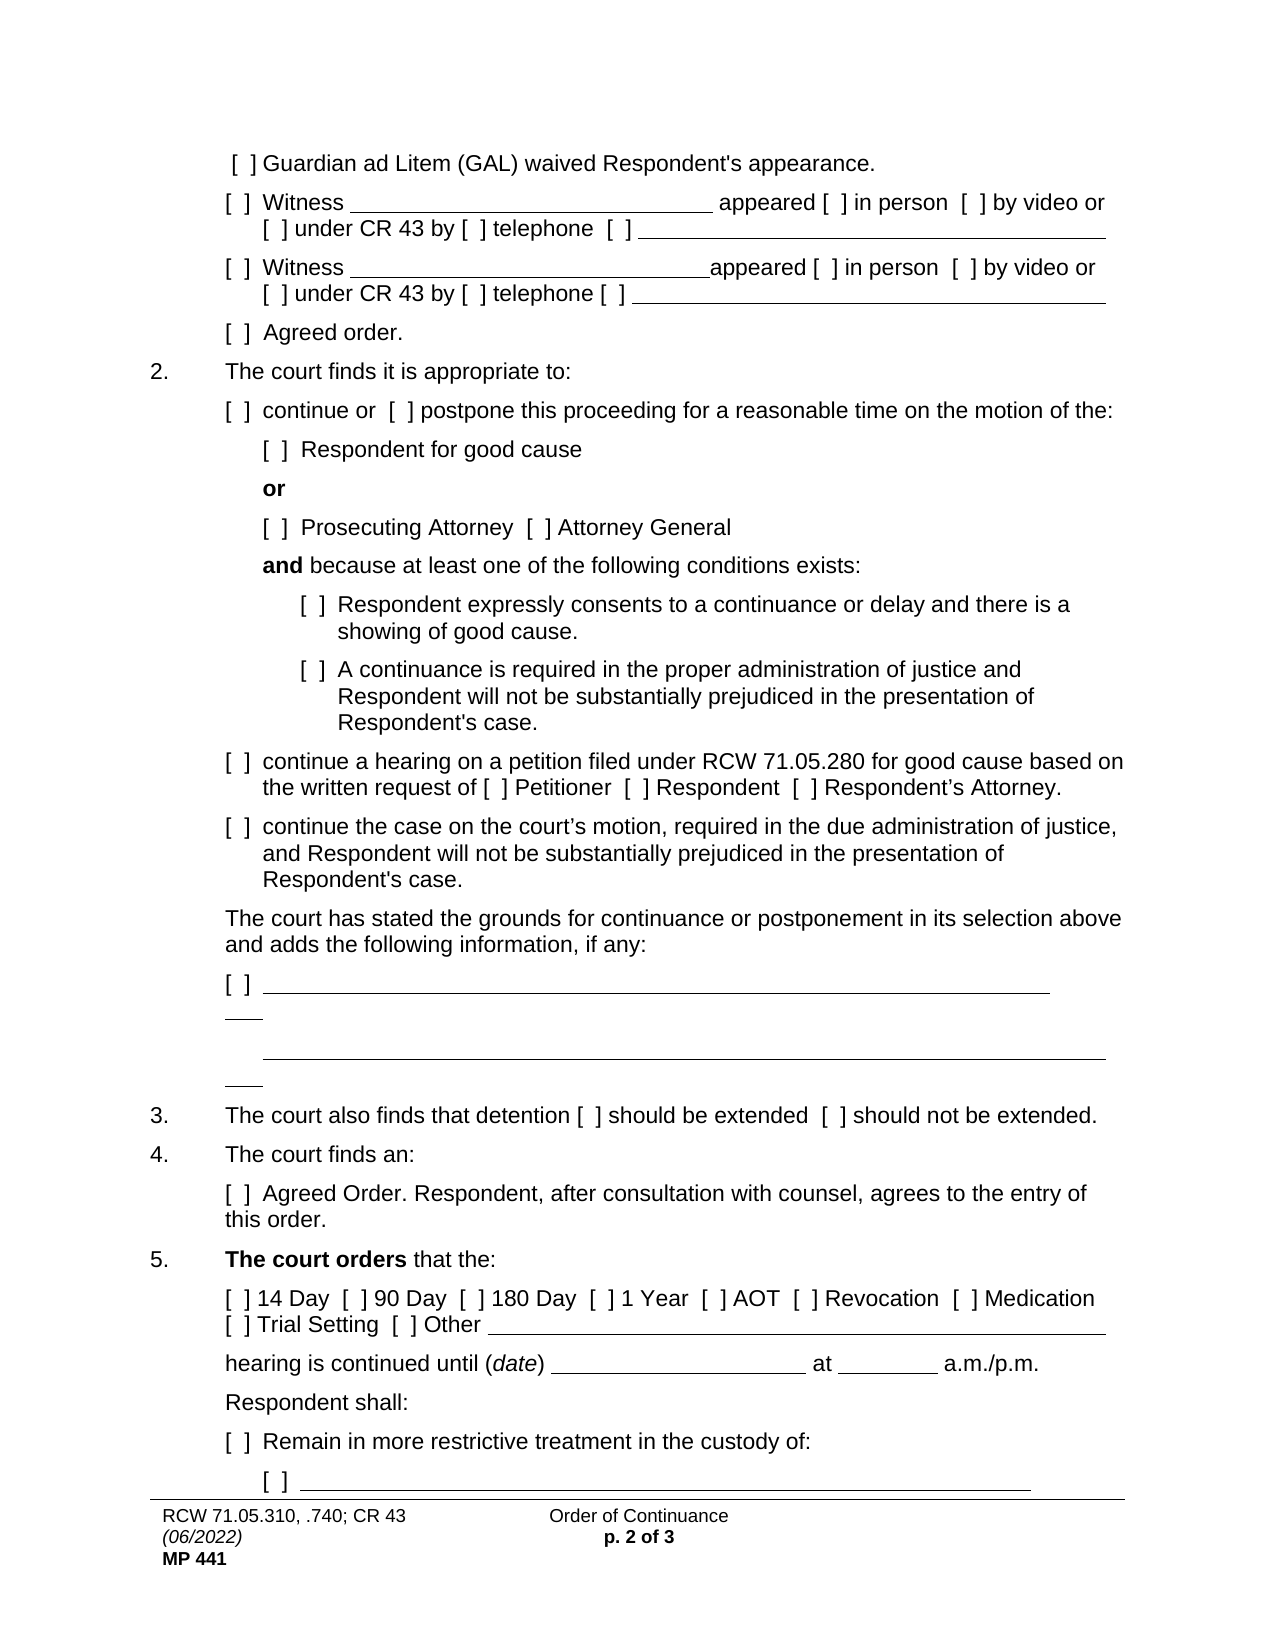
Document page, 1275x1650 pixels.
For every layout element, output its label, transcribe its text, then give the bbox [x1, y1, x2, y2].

text [ ] Prosecuting Attorney [ ] Attorney General [225, 513, 1125, 540]
text [ ] Remain in more restrictive treatment in the custody of: [225, 1428, 1125, 1454]
text Respondent shall: [225, 1389, 1125, 1416]
text [ ] continue the case on the court’s motion, required in the due administration of justice, and Respondent will not be substantially prejudiced in the presentation of Respondent's case. [225, 813, 1125, 892]
text 5. The court orders that the: [150, 1245, 1125, 1273]
text [ ] under CR 43 by [ ] telephone [ ] [225, 280, 1125, 307]
text and because at least one of the following conditions exists: [225, 552, 1125, 579]
text [ ] continue or [ ] postpone this proceeding for a reasonable time on the motion of the: [225, 397, 1125, 423]
text 2. The court finds it is appropriate to: [150, 358, 1125, 384]
text 4. The court finds an: [150, 1141, 1125, 1167]
text hearing is continued until (date) at a.m./p.m. [225, 1350, 1125, 1377]
text [ ] [225, 970, 1125, 1023]
text [ ] [262, 1467, 1125, 1493]
text [ ] continue a hearing on a petition filed under RCW 71.05.280 for good cause based on the written request of [ ] Petitioner [ ] Respondent [ ] Respondent’s Attorney. [225, 748, 1125, 801]
text The court has stated the grounds for continuance or postponement in its selection above and adds the following information, if any: [225, 905, 1125, 957]
text [ ] under CR 43 by [ ] telephone [ ] [225, 215, 1125, 242]
text [ ] Witness appeared [ ] in person [ ] by video or [225, 254, 1125, 280]
text [ ] Agreed Order. Respondent, after consultation with counsel, agrees to the entry of this order. [225, 1180, 1125, 1232]
text [ ] A continuance is required in the proper administration of justice and Respondent will not be substantially prejudiced in the presentation of Respondent's case. [300, 656, 1125, 736]
text 3. The court also finds that detention [ ] should be extended [ ] should not be extended. [150, 1102, 1125, 1128]
text [ ] Agreed order. [225, 319, 1125, 346]
text [ ] Respondent for good cause [225, 436, 1125, 462]
text or [225, 475, 1125, 501]
text [ ] 14 Day [ ] 90 Day [ ] 180 Day [ ] 1 Year [ ] AOT [ ] Revocation [ ] Medication [ ] Trial Setting [ ] Other [225, 1285, 1125, 1338]
text [ ] Guardian ad Litem (GAL) waived Respondent's appearance. [225, 150, 1125, 176]
text [ ] Respondent expressly consents to a continuance or delay and there is a showing of good cause. [300, 591, 1125, 644]
text [ ] Witness appeared [ ] in person [ ] by video or [225, 189, 1125, 215]
